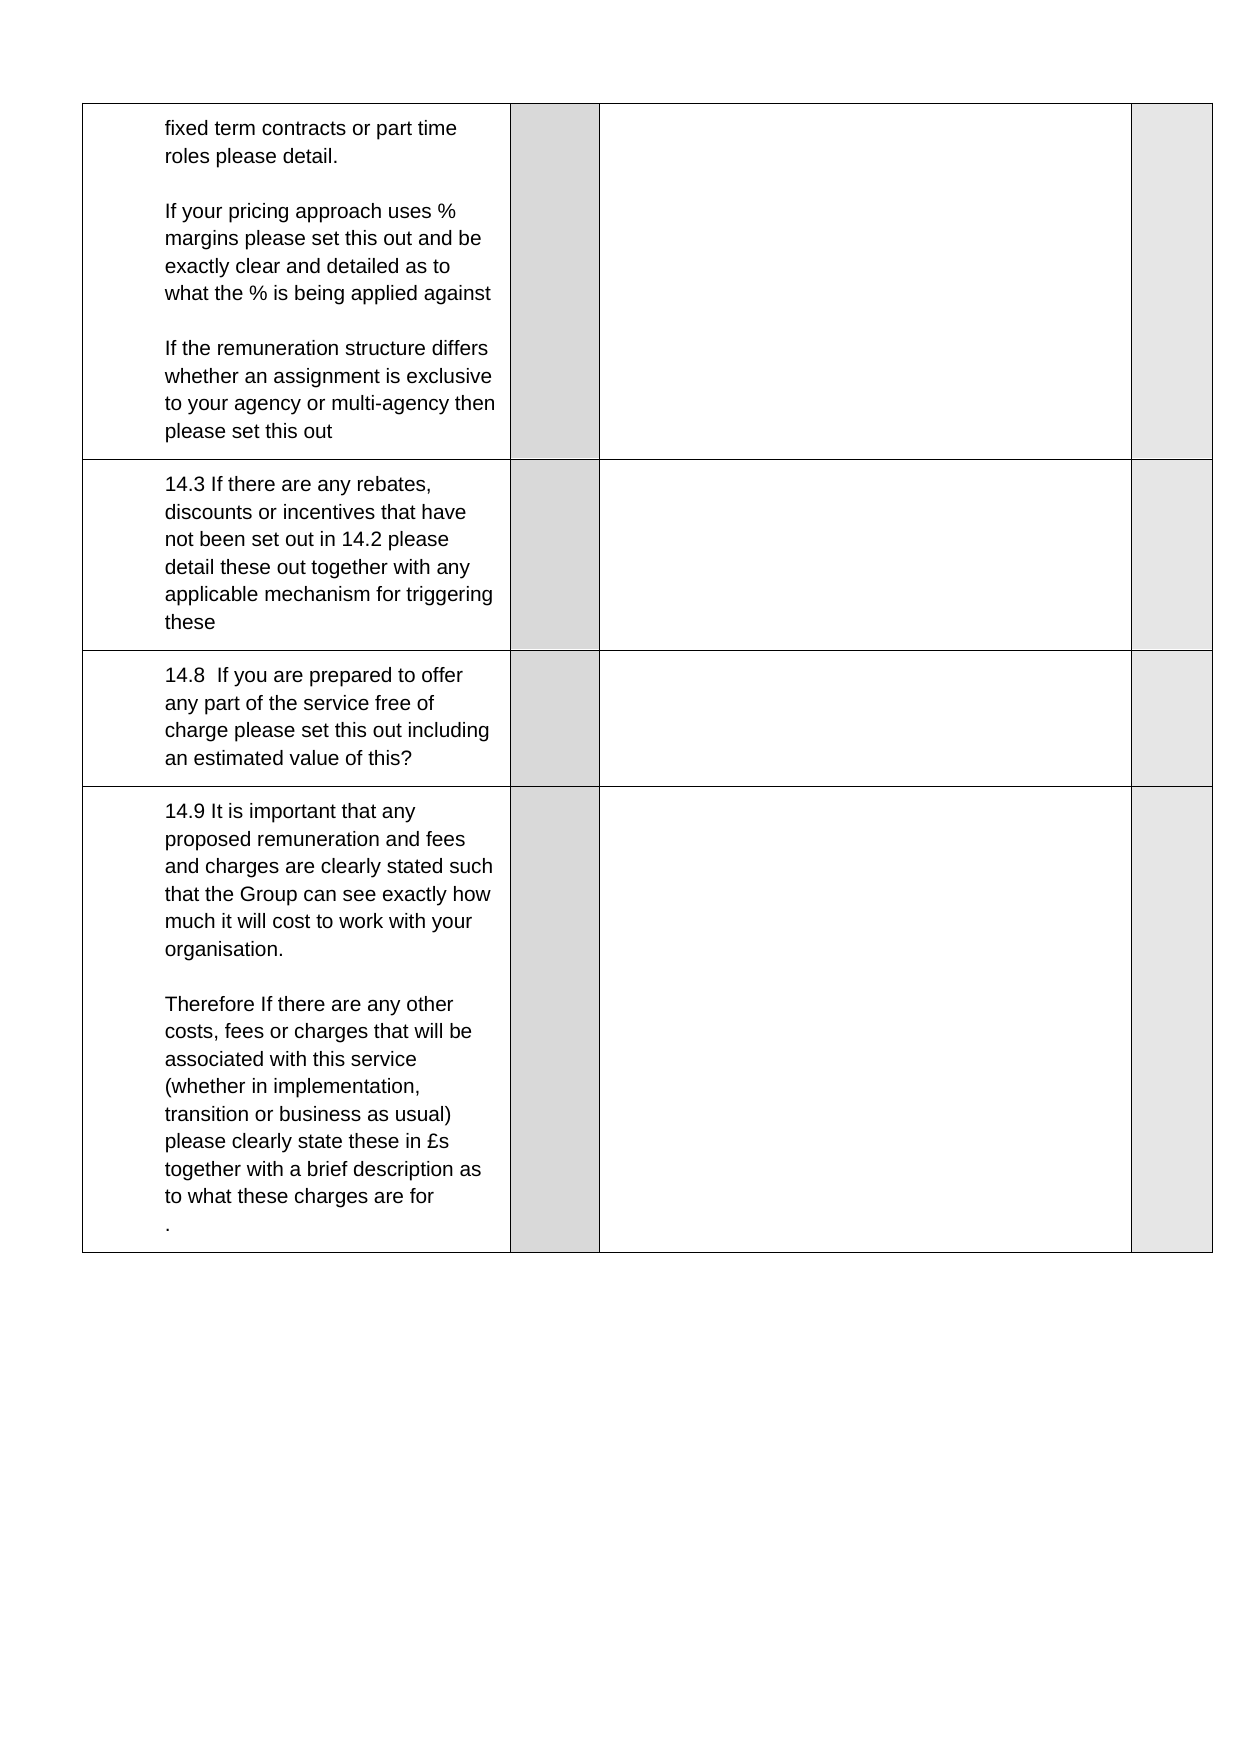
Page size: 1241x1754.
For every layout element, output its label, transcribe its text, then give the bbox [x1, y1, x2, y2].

table_cell 14.9 It is important that any proposed remuneration and fees and charges are clearly stated such that the Group can see exactly how much it will cost to work with your organisation. Therefore If there are any other costs, fees or charges that will be associated with this service (whether in implementation, transition or business as usual) please clearly state these in £s together with a brief description as to what these charges are for . [83, 787, 510, 1252]
table_cell [1132, 460, 1212, 649]
table_cell [511, 460, 599, 649]
table_cell [1132, 651, 1212, 786]
table_cell [600, 104, 1131, 458]
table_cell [83, 104, 510, 458]
table_cell [600, 787, 1131, 1252]
table_cell [511, 104, 599, 458]
table_cell 14.8 If you are prepared to offer any part of the service free of charge please set this out including an estimated value of this? [83, 651, 510, 786]
table_cell [1132, 104, 1212, 458]
table_cell [600, 460, 1131, 649]
table_cell 14.3 If there are any rebates, discounts or incentives that have not been set out in 14.2 please detail these out together with any applicable mechanism for triggering these [83, 460, 510, 649]
table_cell [511, 787, 599, 1252]
table_cell [600, 651, 1131, 786]
table_cell [511, 651, 599, 786]
table_cell [1132, 787, 1212, 1252]
